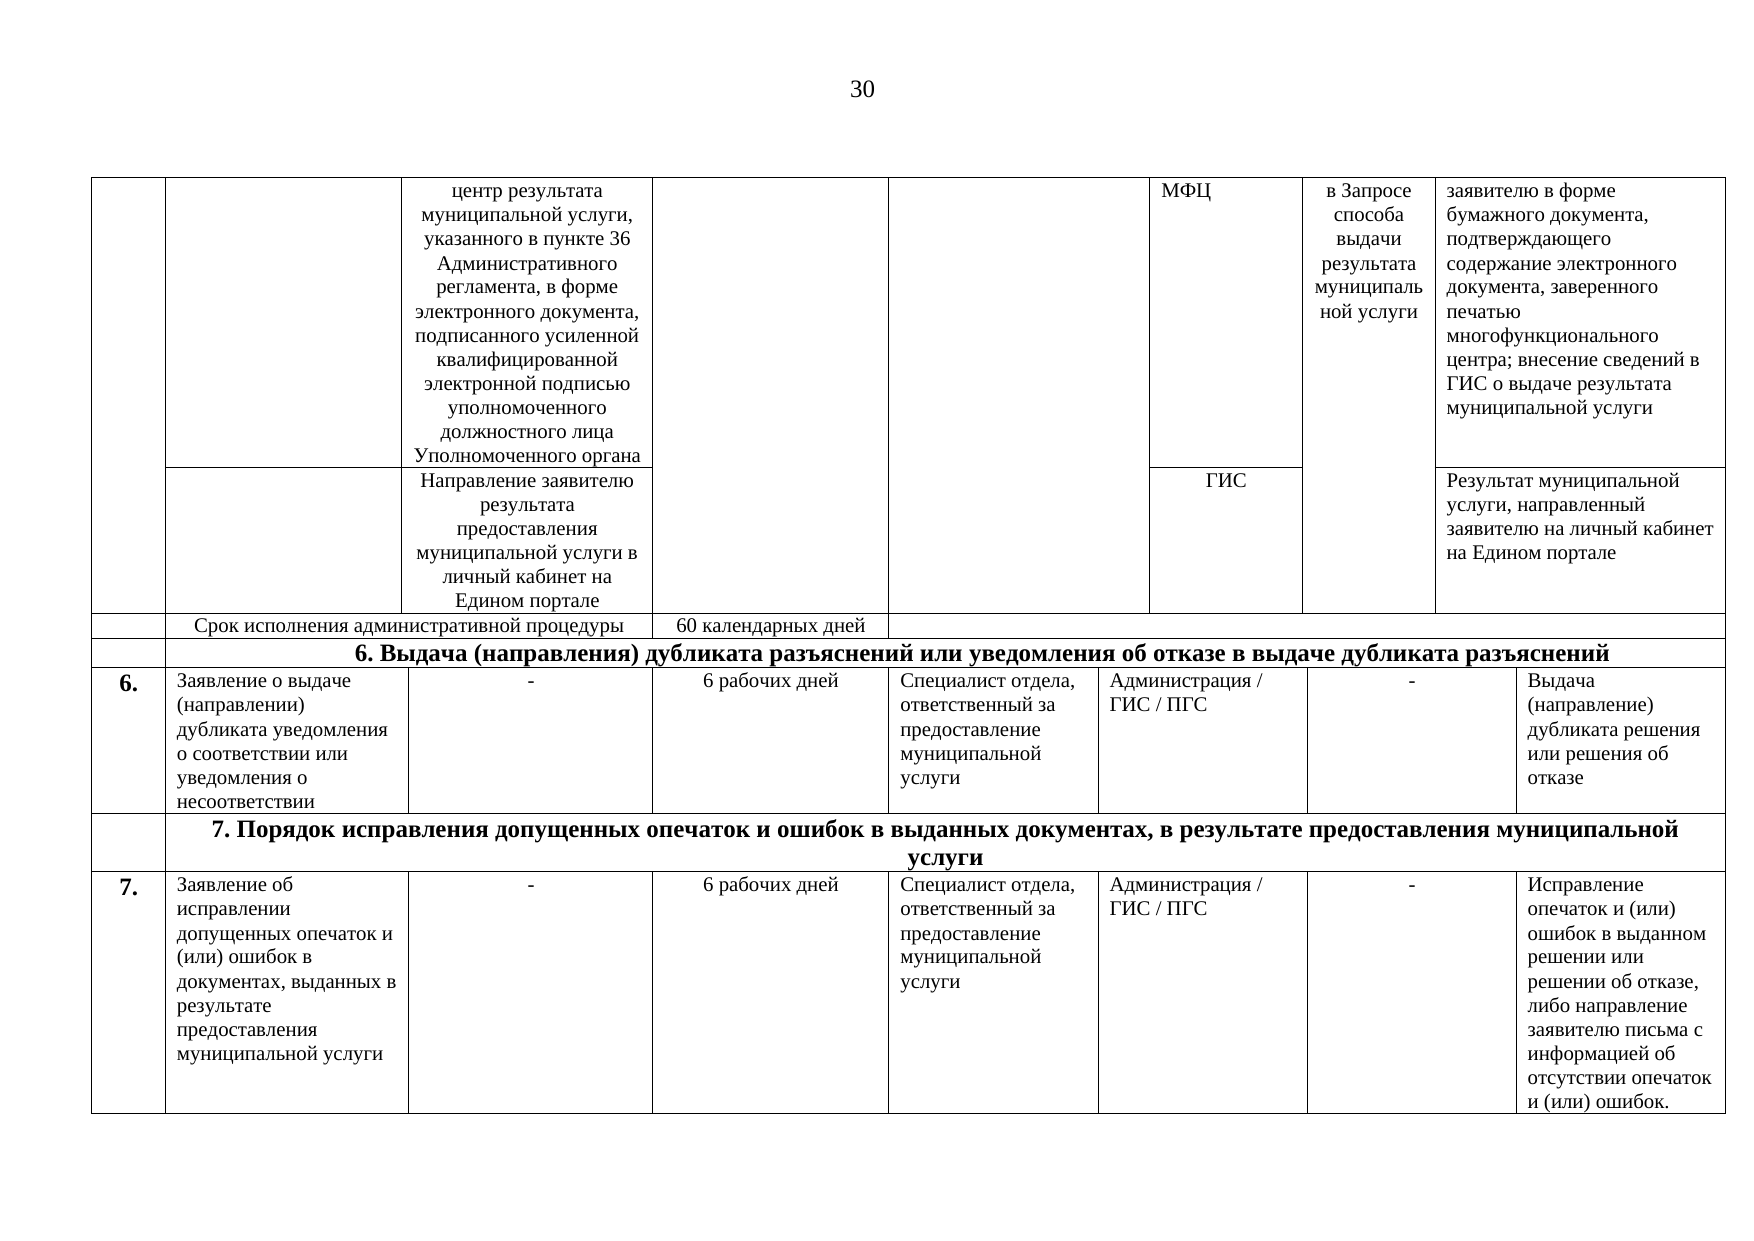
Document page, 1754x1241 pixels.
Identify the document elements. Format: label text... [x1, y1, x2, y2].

table_cell 6 рабочих дней [653, 668, 888, 813]
table_cell - [1308, 668, 1516, 813]
table_cell Администрация / ГИС / ПГС [1099, 668, 1307, 813]
table_cell Результат муниципальной услуги, направленный заявителю на личный кабинет на Едином портале [1436, 468, 1725, 612]
table_cell [166, 468, 401, 612]
table_cell Заявление о выдаче (направлении) дубликата уведомления о соответствии или уведомления о несоответствии [166, 668, 408, 813]
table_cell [1303, 178, 1435, 612]
table_cell Специалист отдела, ответственный за предоставление муниципальной услуги [889, 668, 1098, 813]
table_cell 7. Порядок исправления допущенных опечаток и ошибок в выданных документах, в результате предоставления муниципальной услуги [166, 814, 1725, 871]
table_cell [92, 814, 165, 871]
table_cell 6 рабочих дней [653, 872, 888, 1113]
table_cell ГИС [1150, 468, 1302, 612]
table_cell - [409, 668, 652, 813]
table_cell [402, 178, 652, 467]
table_cell [92, 639, 165, 667]
table_cell [889, 614, 1725, 637]
table_cell [166, 178, 401, 467]
table_cell 6. [92, 668, 165, 813]
table_cell Исправление опечаток и (или) ошибок в выданном решении или решении об отказе, либо направление заявителю письма с информацией об отсутствии опечаток и (или) ошибок. [1517, 872, 1725, 1113]
table_cell Выдача (направление) дубликата решения или решения об отказе [1517, 668, 1725, 813]
table_cell Специалист отдела, ответственный за предоставление муниципальной услуги [889, 872, 1098, 1113]
table_cell - [409, 872, 652, 1113]
table_cell 7. [92, 872, 165, 1113]
table_cell Заявление об исправлении допущенных опечаток и (или) ошибок в документах, выданных в результате предоставления муниципальной услуги [166, 872, 408, 1113]
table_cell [1436, 178, 1725, 467]
table_cell - [1308, 872, 1516, 1113]
table_cell Администрация / ГИС / ПГС [1099, 872, 1307, 1113]
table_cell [1150, 178, 1302, 467]
table_cell 6. Выдача (направления) дубликата разъяснений или уведомления об отказе в выдаче дубликата разъяснений [166, 639, 1725, 667]
table_cell 60 календарных дней [653, 614, 888, 637]
table_cell Срок исполнения административной процедуры [166, 614, 652, 637]
table_cell Направление заявителю результата предоставления муниципальной услуги в личный кабинет на Едином портале [402, 468, 652, 612]
table_cell [92, 614, 165, 637]
